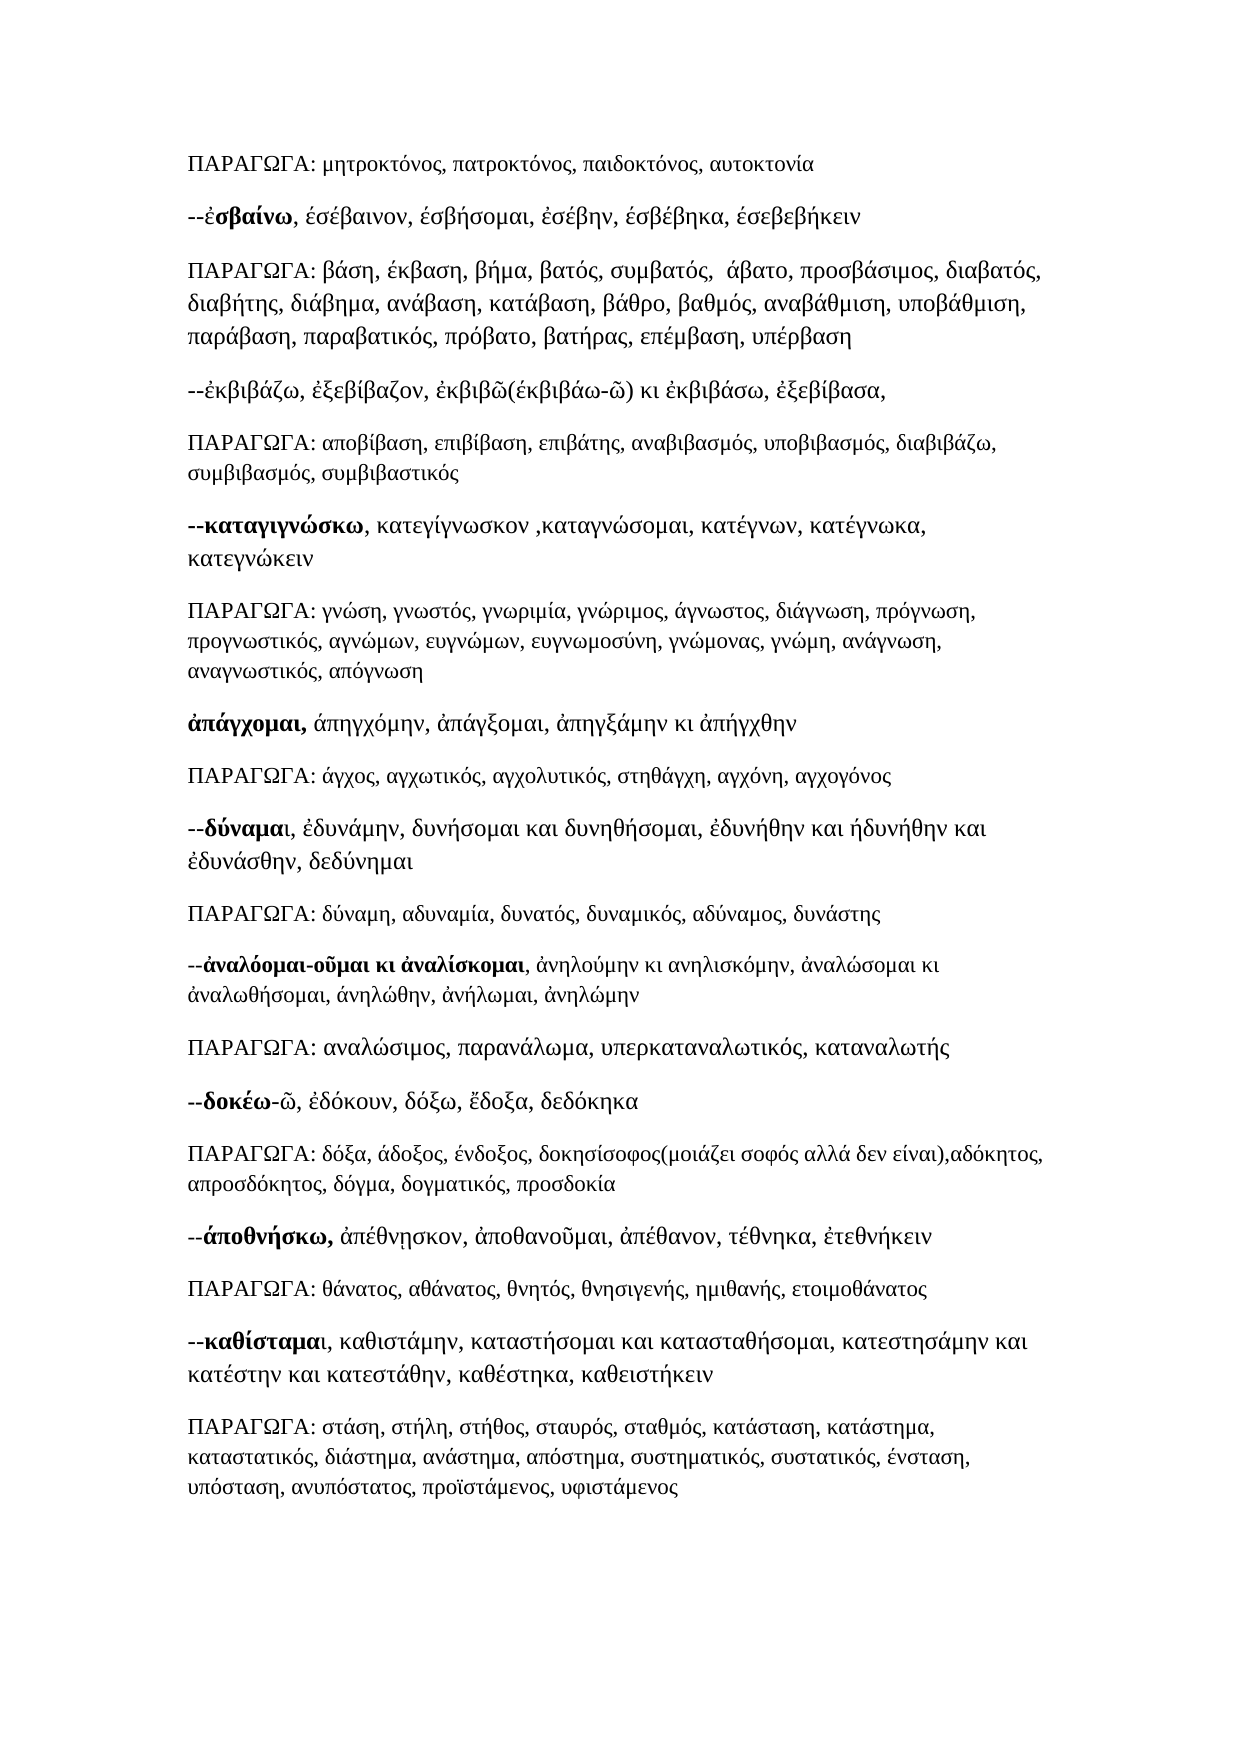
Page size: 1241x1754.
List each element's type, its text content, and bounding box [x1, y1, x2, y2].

text --ἀναλόομαι-οῦμαι κι ἀναλίσκομαι, ἀνηλούμην κι ανηλισκόμην, ἀναλώσομαι κι ἀναλωθήσομαι, άνηλώθην, ἀνήλωμαι, ἀνηλώμην [187, 951, 1053, 1008]
text ΠΑΡΑΓΩΓΑ: γνώση, γνωστός, γνωριμία, γνώριμος, άγνωστος, διάγνωση, πρόγνωση, προγνωστικός, αγνώμων, ευγνώμων, ευγνωμοσύνη, γνώμονας, γνώμη, ανάγνωση, αναγνωστικός, απόγνωση [187, 597, 1053, 683]
text --δοκέω-ῶ, ἐδόκουν, δόξω, ἔδοξα, δεδόκηκα [187, 1086, 1053, 1115]
text ἀπάγχομαι, άπηγχόμην, ἀπάγξομαι, ἀπηγξάμην κι ἀπήγχθην [187, 708, 1053, 737]
text --ἐσβαίνω, έσέβαινον, έσβήσομαι, ἐσέβην, έσβέβηκα, έσεβεβήκειν [187, 201, 1053, 230]
text ΠΑΡΑΓΩΓΑ: μητροκτόνος, πατροκτόνος, παιδοκτόνος, αυτοκτονία [187, 150, 1053, 176]
text --άποθνήσκω, ἀπέθνῃσκον, ἀποθανοῦμαι, ἀπέθανον, τέθνηκα, ἐτεθνήκειν [187, 1221, 1053, 1250]
text ΠΑΡΑΓΩΓΑ: δύναμη, αδυναμία, δυνατός, δυναμικός, αδύναμος, δυνάστης [187, 900, 1053, 926]
text ΠΑΡΑΓΩΓΑ: άγχος, αγχωτικός, αγχολυτικός, στηθάγχη, αγχόνη, αγχογόνος [187, 762, 1053, 788]
text --καταγιγνώσκω, κατεγίγνωσκον ,καταγνώσομαι, κατέγνων, κατέγνωκα, κατεγνώκειν [187, 510, 1053, 572]
text ΠΑΡΑΓΩΓΑ: θάνατος, αθάνατος, θνητός, θνησιγενής, ημιθανής, ετοιμοθάνατος [187, 1275, 1053, 1301]
text --δύναμαι, ἐδυνάμην, δυνήσομαι και δυνηθήσομαι, ἐδυνήθην και ήδυνήθην και ἐδυνάσθην, δεδύνημαι [187, 813, 1053, 875]
text --καθίσταμαι, καθιστάμην, καταστήσομαι και κατασταθήσομαι, κατεστησάμην και κατέστην και κατεστάθην, καθέστηκα, καθειστήκειν [187, 1326, 1053, 1388]
text ΠΑΡΑΓΩΓΑ: αναλώσιμος, παρανάλωμα, υπερκαταναλωτικός, καταναλωτής [187, 1032, 1053, 1061]
text --ἐκβιβάζω, ἐξεβίβαζον, ἐκβιβῶ(έκβιβάω-ῶ) κι ἐκβιβάσω, ἐξεβίβασα, [187, 375, 1053, 403]
text ΠΑΡΑΓΩΓΑ: βάση, έκβαση, βήμα, βατός, συμβατός, άβατο, προσβάσιμος, διαβατός, διαβήτης, διάβημα, ανάβαση, κατάβαση, βάθρο, βαθμός, αναβάθμιση, υποβάθμιση, παράβαση, παραβατικός, πρόβατο, βατήρας, επέμβαση, υπέρβαση [187, 255, 1053, 350]
text ΠΑΡΑΓΩΓΑ: αποβίβαση, επιβίβαση, επιβάτης, αναβιβασμός, υποβιβασμός, διαβιβάζω, συμβιβασμός, συμβιβαστικός [187, 429, 1053, 485]
text ΠΑΡΑΓΩΓΑ: στάση, στήλη, στήθος, σταυρός, σταθμός, κατάσταση, κατάστημα, καταστατικός, διάστημα, ανάστημα, απόστημα, συστηματικός, συστατικός, ένσταση, υπόσταση, ανυπόστατος, προϊστάμενος, υφιστάμενος [187, 1413, 1053, 1500]
text ΠΑΡΑΓΩΓΑ: δόξα, άδοξος, ένδοξος, δοκησίσοφος(μοιάζει σοφός αλλά δεν είναι),αδόκητος, απροσδόκητος, δόγμα, δογματικός, προσδοκία [187, 1140, 1053, 1197]
